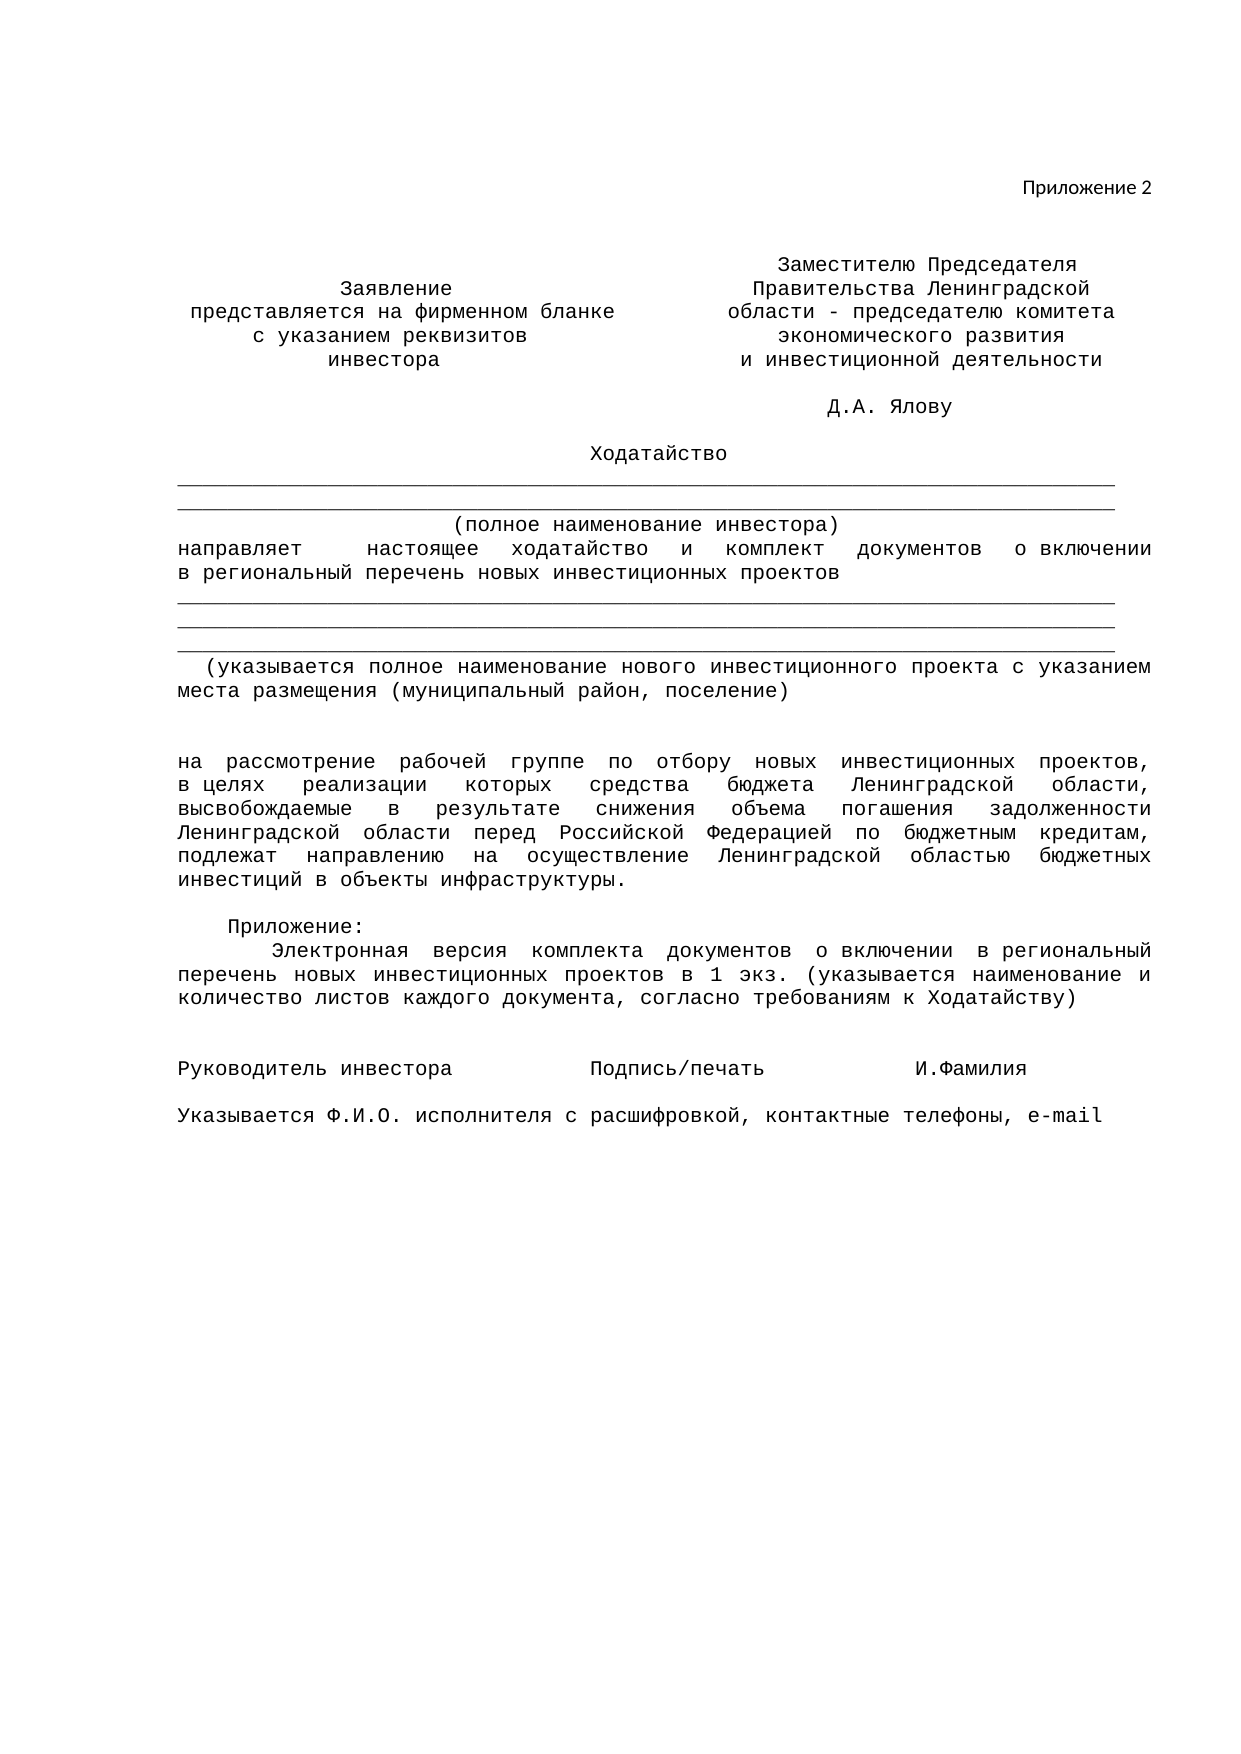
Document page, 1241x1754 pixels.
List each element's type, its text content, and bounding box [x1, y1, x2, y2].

text Приложение: [177, 916, 1152, 940]
text ___________________________________________________________________________ [177, 585, 1152, 609]
text ___________________________________________________________________________ [177, 633, 1152, 656]
text ___________________________________________________________________________ [177, 491, 1152, 514]
text ___________________________________________________________________________ [177, 609, 1152, 633]
text Электронная версия комплекта документов о включении в региональный перечень новых инвестиционных проектов в 1 экз. (указывается наименование и количество листов каждого документа, согласно требованиям к Ходатайству) [177, 940, 1152, 1011]
text инвестора и инвестиционной деятельности [177, 349, 1152, 372]
text направляет настоящее ходатайство и комплект документов о включении в региональный перечень новых инвестиционных проектов [177, 538, 1152, 585]
text с указанием реквизитов экономического развития [177, 325, 1152, 349]
text ___________________________________________________________________________ [177, 467, 1152, 491]
text Указывается Ф.И.О. исполнителя с расшифровкой, контактные телефоны, e-mail [177, 1106, 1152, 1129]
text представляется на фирменном бланке области - председателю комитета [177, 302, 1152, 325]
text Д.А. Ялову [177, 396, 1152, 420]
text Руководитель инвестора Подпись/печать И.Фамилия [177, 1058, 1152, 1082]
text на рассмотрение рабочей группе по отбору новых инвестиционных проектов, в целях реализации которых средства бюджета Ленинградской области, высвобождаемые в результате снижения объема погашения задолженности Ленинградской области перед Российской Федерацией по бюджетным кредитам, подлежат направлению на осуществление Ленинградской областью бюджетных инвестиций в объекты инфраструктуры. [177, 751, 1152, 893]
text Ходатайство [177, 443, 1152, 467]
text Заместителю Председателя [177, 254, 1152, 278]
text Заявление Правительства Ленинградской [177, 278, 1152, 302]
text (указывается полное наименование нового инвестиционного проекта с указанием места размещения (муниципальный район, поселение) [177, 656, 1152, 703]
text (полное наименование инвестора) [177, 514, 1152, 538]
text Приложение 2 [177, 174, 1152, 199]
